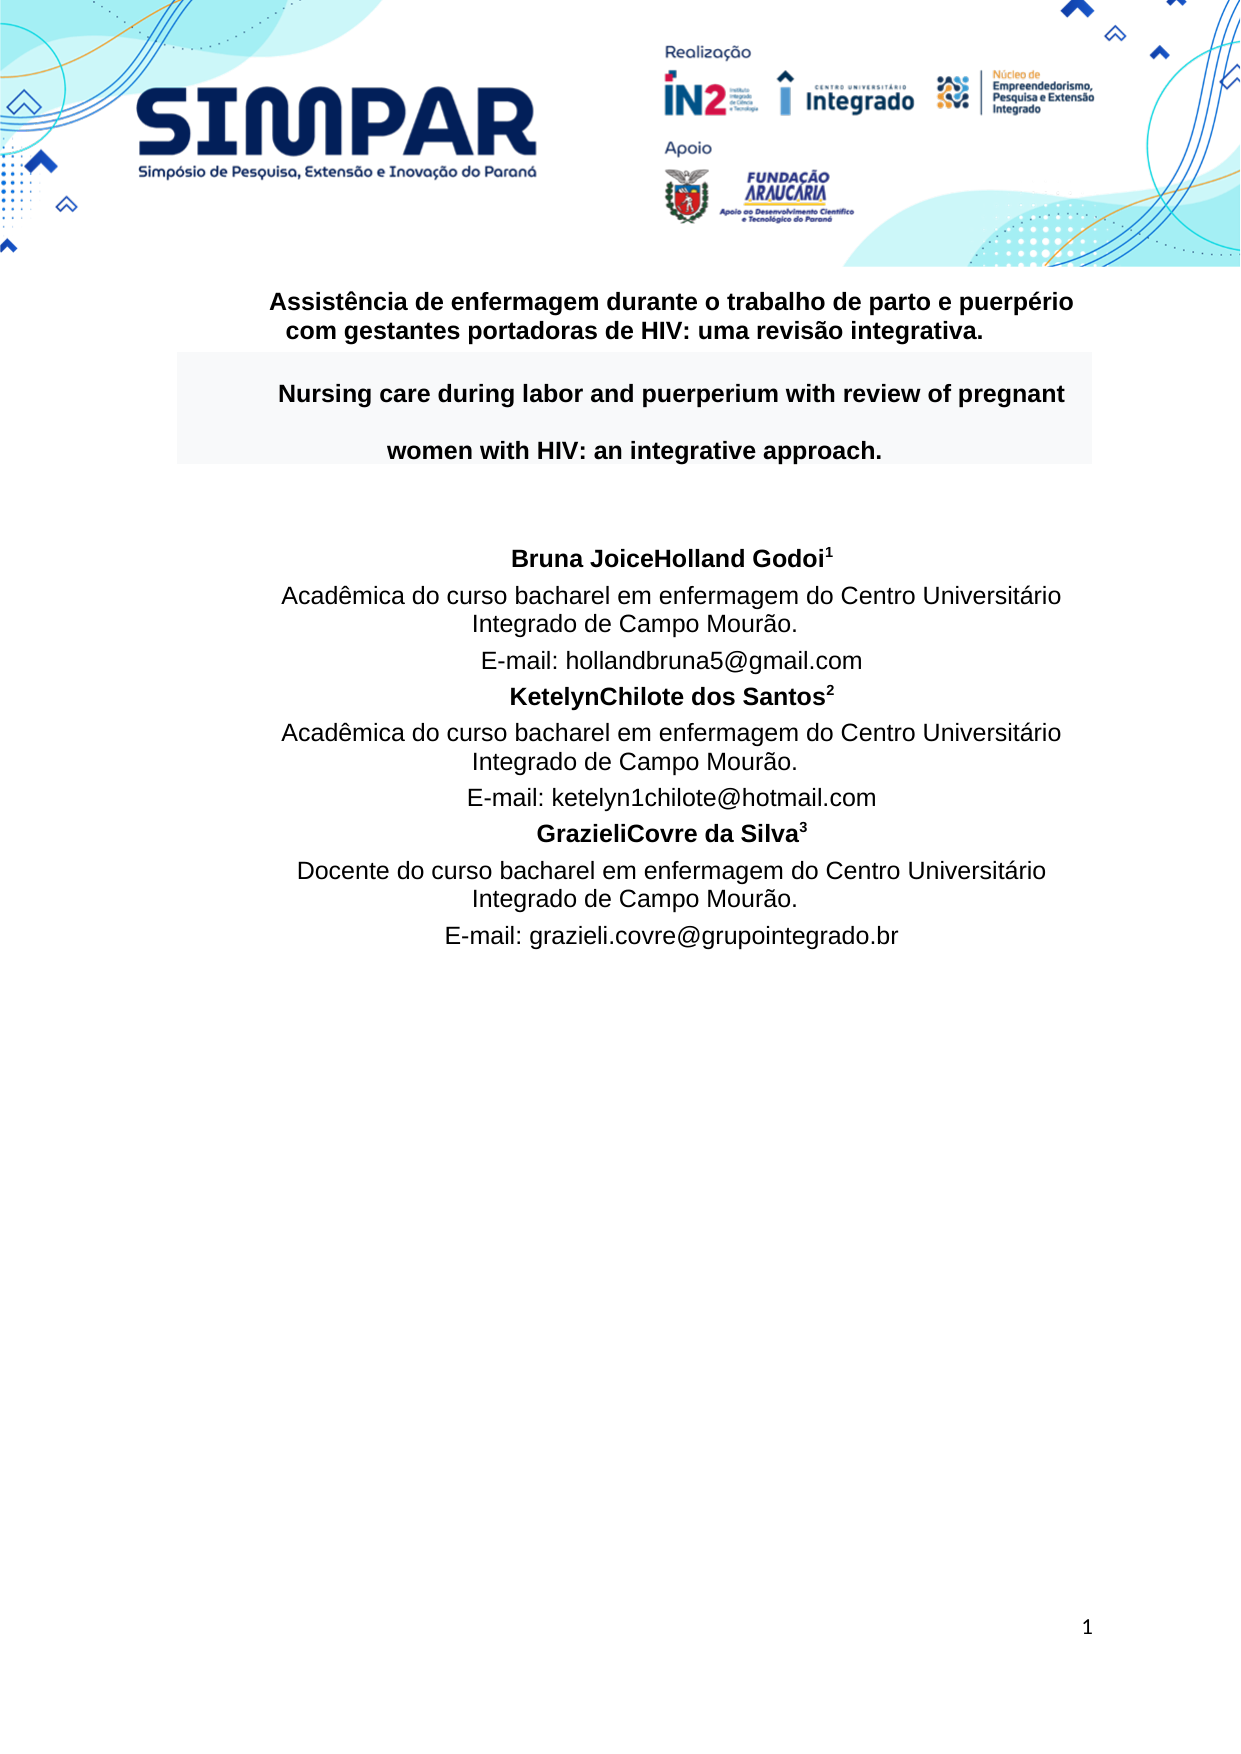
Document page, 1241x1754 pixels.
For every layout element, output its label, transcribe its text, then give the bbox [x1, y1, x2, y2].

text Nursing care during labor and puerperium with review of pregnant women with HIV: an integrative approach. [177, 352, 1092, 464]
text Bruna JoiceHolland Godoi1 [177, 544, 1092, 573]
text Acadêmica do curso bacharel em enfermagem do Centro Universitário Integrado de Campo Mourão. [177, 581, 1092, 638]
text E-mail: grazieli.covre@grupointegrado.br [177, 921, 1092, 949]
text KetelynChilote dos Santos2 [177, 682, 1092, 711]
text Assistência de enfermagem durante o trabalho de parto e puerpério com gestantes portadoras de HIV: uma revisão integrativa. [177, 287, 1092, 344]
text Docente do curso bacharel em enfermagem do Centro Universitário Integrado de Campo Mourão. [177, 856, 1092, 913]
text GrazieliCovre da Silva3 [177, 819, 1092, 848]
text E-mail: hollandbruna5@gmail.com [177, 646, 1092, 674]
picture [0, 0, 1241, 267]
text E-mail: ketelyn1chilote@hotmail.com [177, 783, 1092, 812]
text Acadêmica do curso bacharel em enfermagem do Centro Universitário Integrado de Campo Mourão. [177, 718, 1092, 776]
